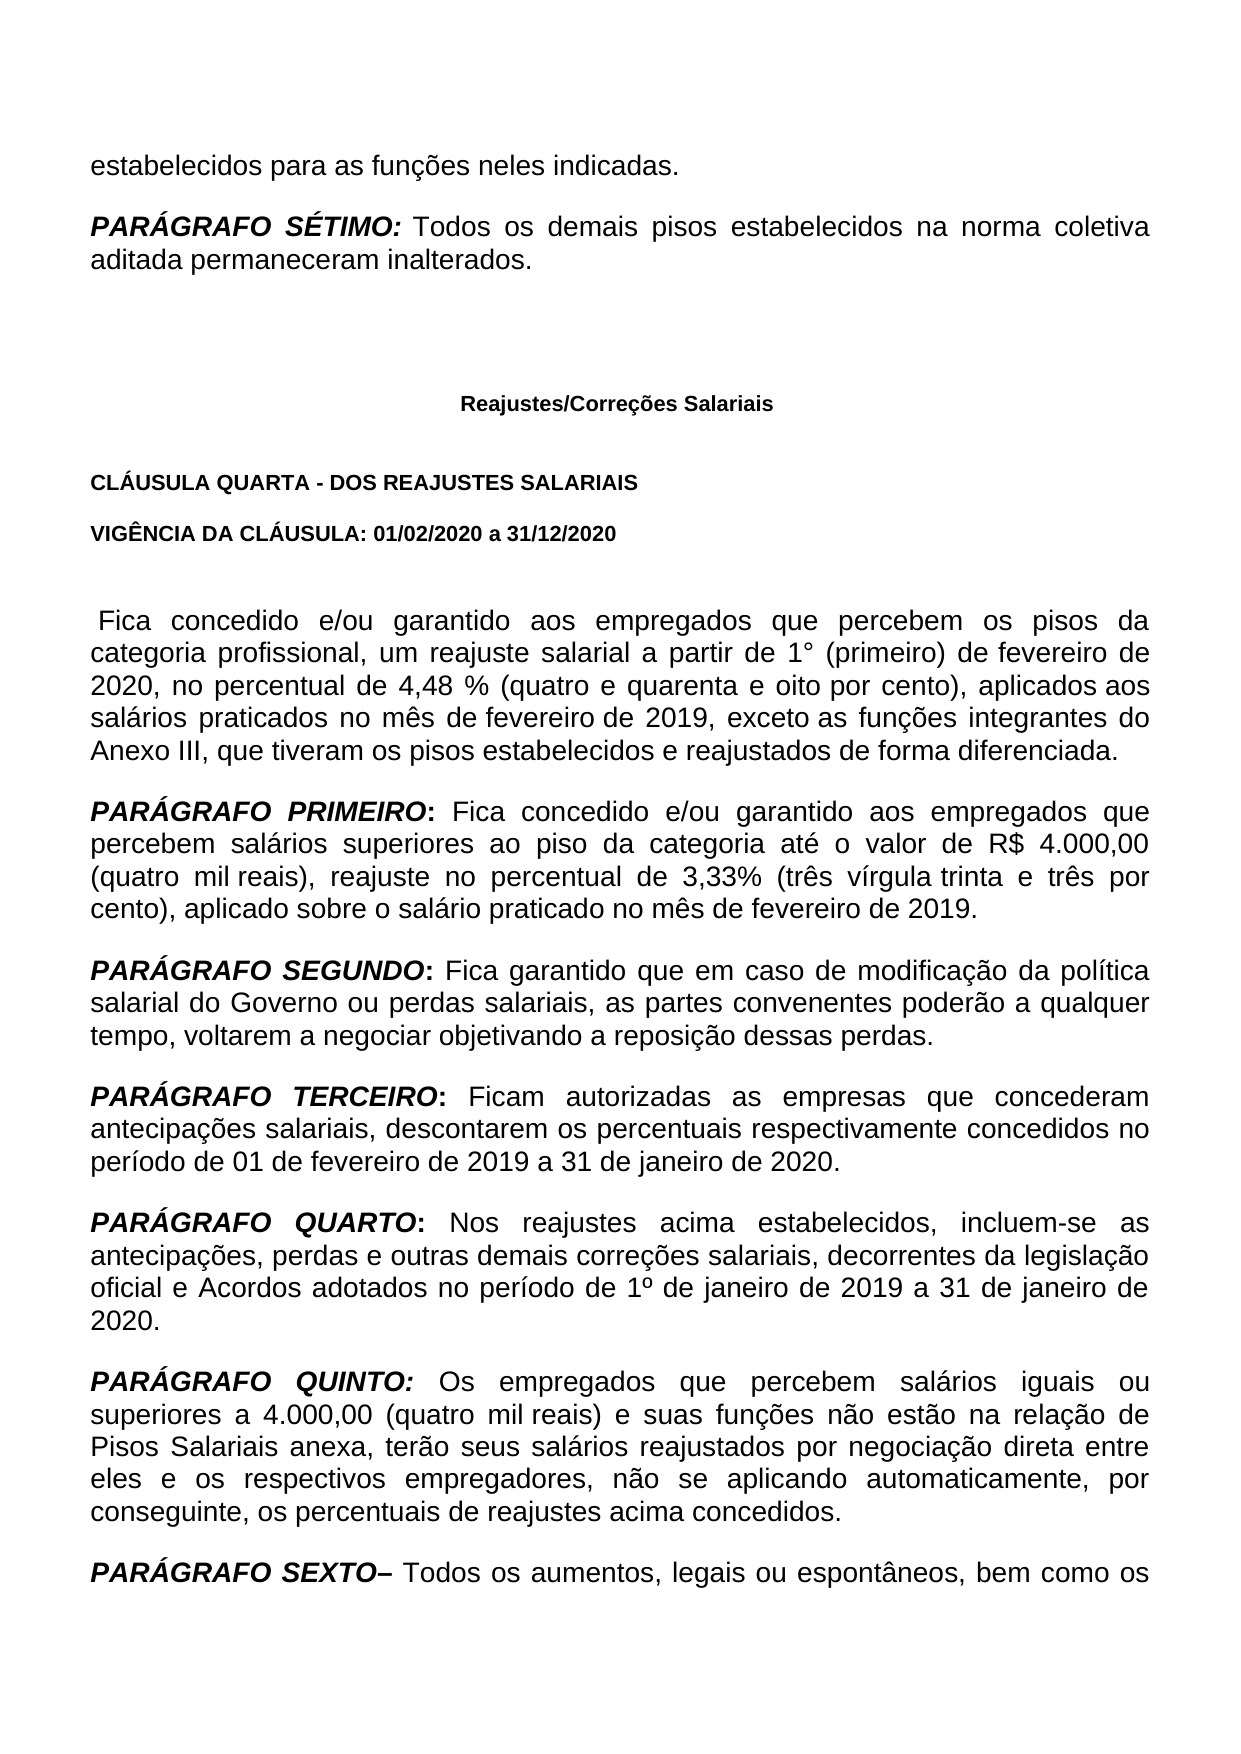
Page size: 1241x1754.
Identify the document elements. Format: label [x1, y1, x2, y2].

table_header [89, 118, 1152, 1590]
